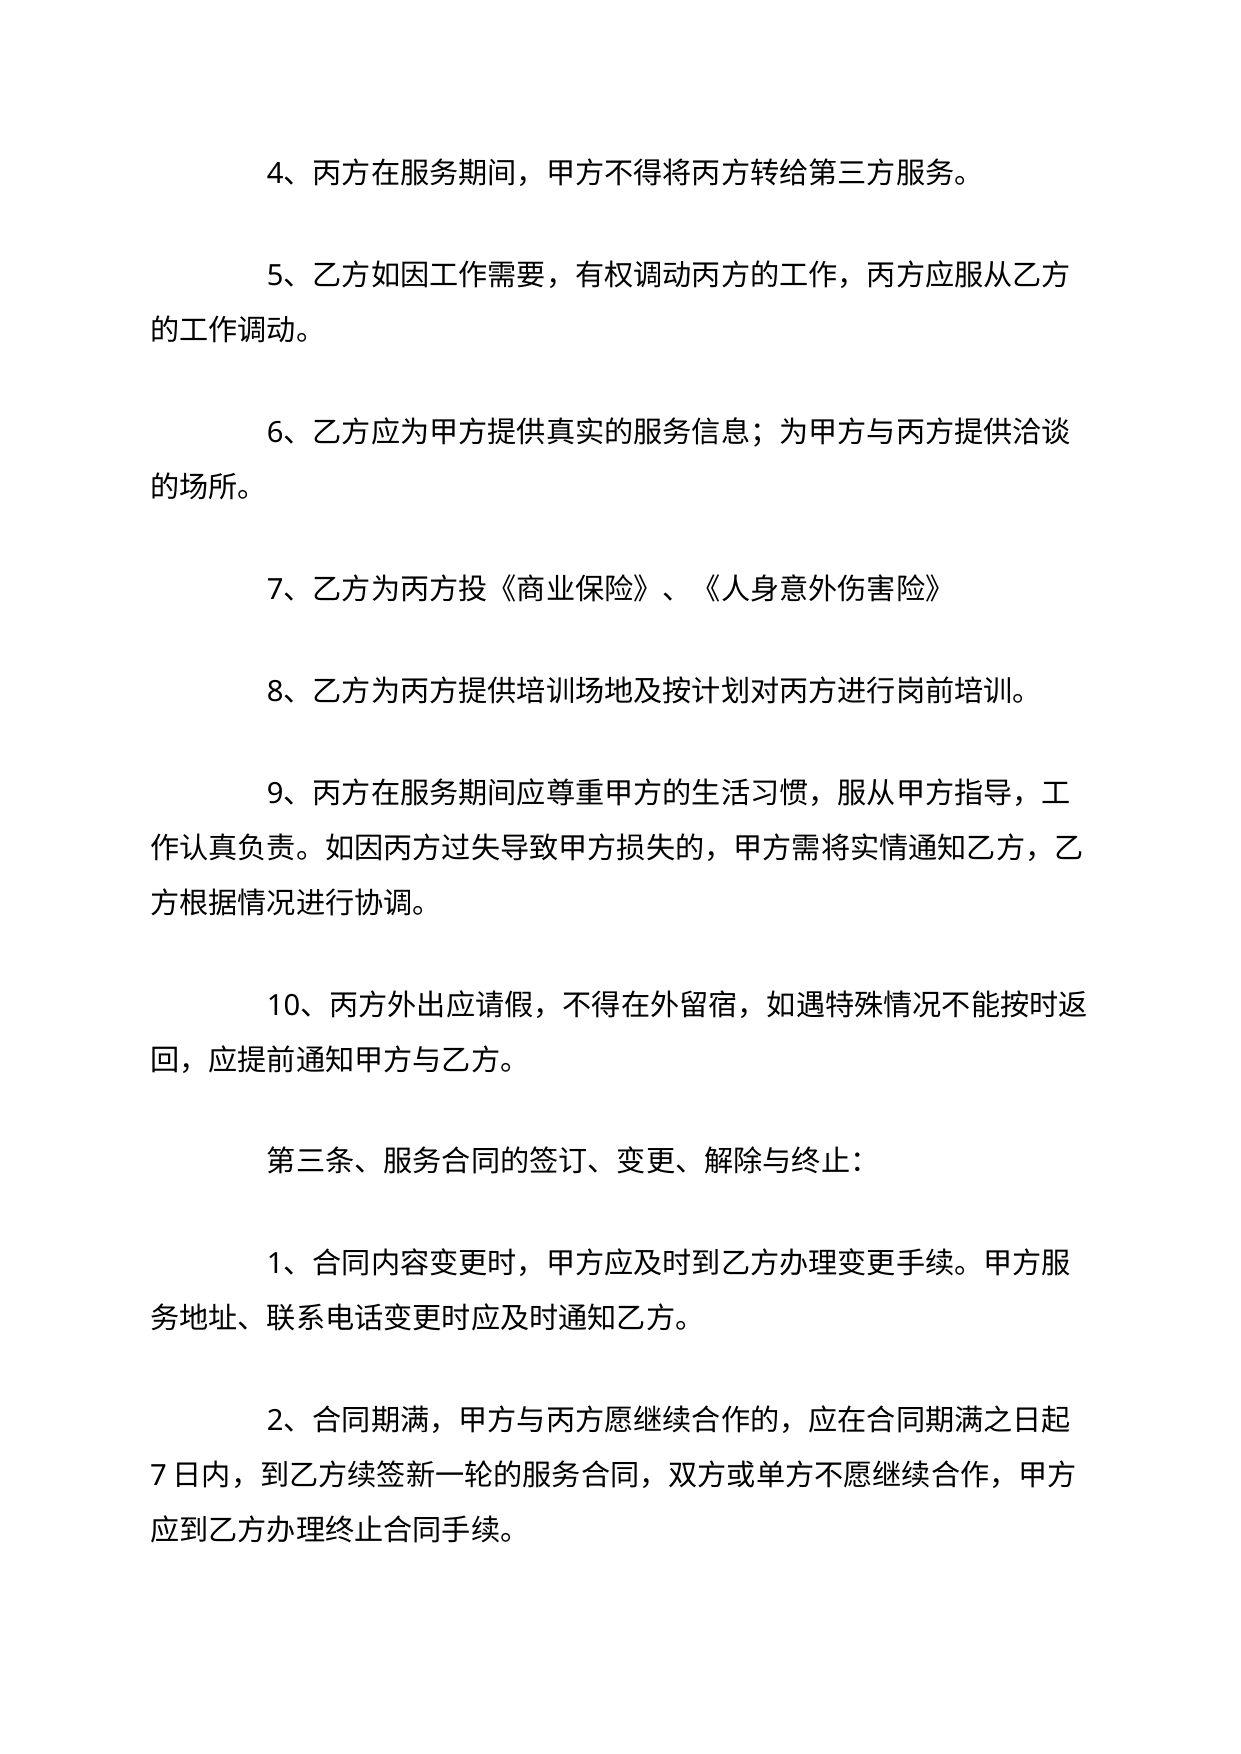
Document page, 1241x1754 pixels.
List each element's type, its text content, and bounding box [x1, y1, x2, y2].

text 7、乙方为丙方投《商业保险》、《人身意外伤害险》 [150, 566, 1090, 608]
text 10、丙方外出应请假，不得在外留宿，如遇特殊情况不能按时返回，应提前通知甲方与乙方。 [150, 981, 1090, 1078]
text 9、丙方在服务期间应尊重甲方的生活习惯，服从甲方指导，工作认真负责。如因丙方过失导致甲方损失的，甲方需将实情通知乙方，乙方根据情况进行协调。 [150, 769, 1090, 922]
text 第三条、服务合同的签订、变更、解除与终止： [150, 1138, 1090, 1180]
text 8、乙方为丙方提供培训场地及按计划对丙方进行岗前培训。 [150, 667, 1090, 710]
text 4、丙方在服务期间，甲方不得将丙方转给第三方服务。 [150, 150, 1090, 192]
text 1、合同内容变更时，甲方应及时到乙方办理变更手续。甲方服务地址、联系电话变更时应及时通知乙方。 [150, 1240, 1090, 1337]
text 5、乙方如因工作需要，有权调动丙方的工作，丙方应服从乙方的工作调动。 [150, 252, 1090, 349]
text 6、乙方应为甲方提供真实的服务信息；为甲方与丙方提供洽谈的场所。 [150, 409, 1090, 506]
text 2、合同期满，甲方与丙方愿继续合作的，应在合同期满之日起7日内，到乙方续签新一轮的服务合同，双方或单方不愿继续合作，甲方应到乙方办理终止合同手续。 [150, 1396, 1090, 1549]
